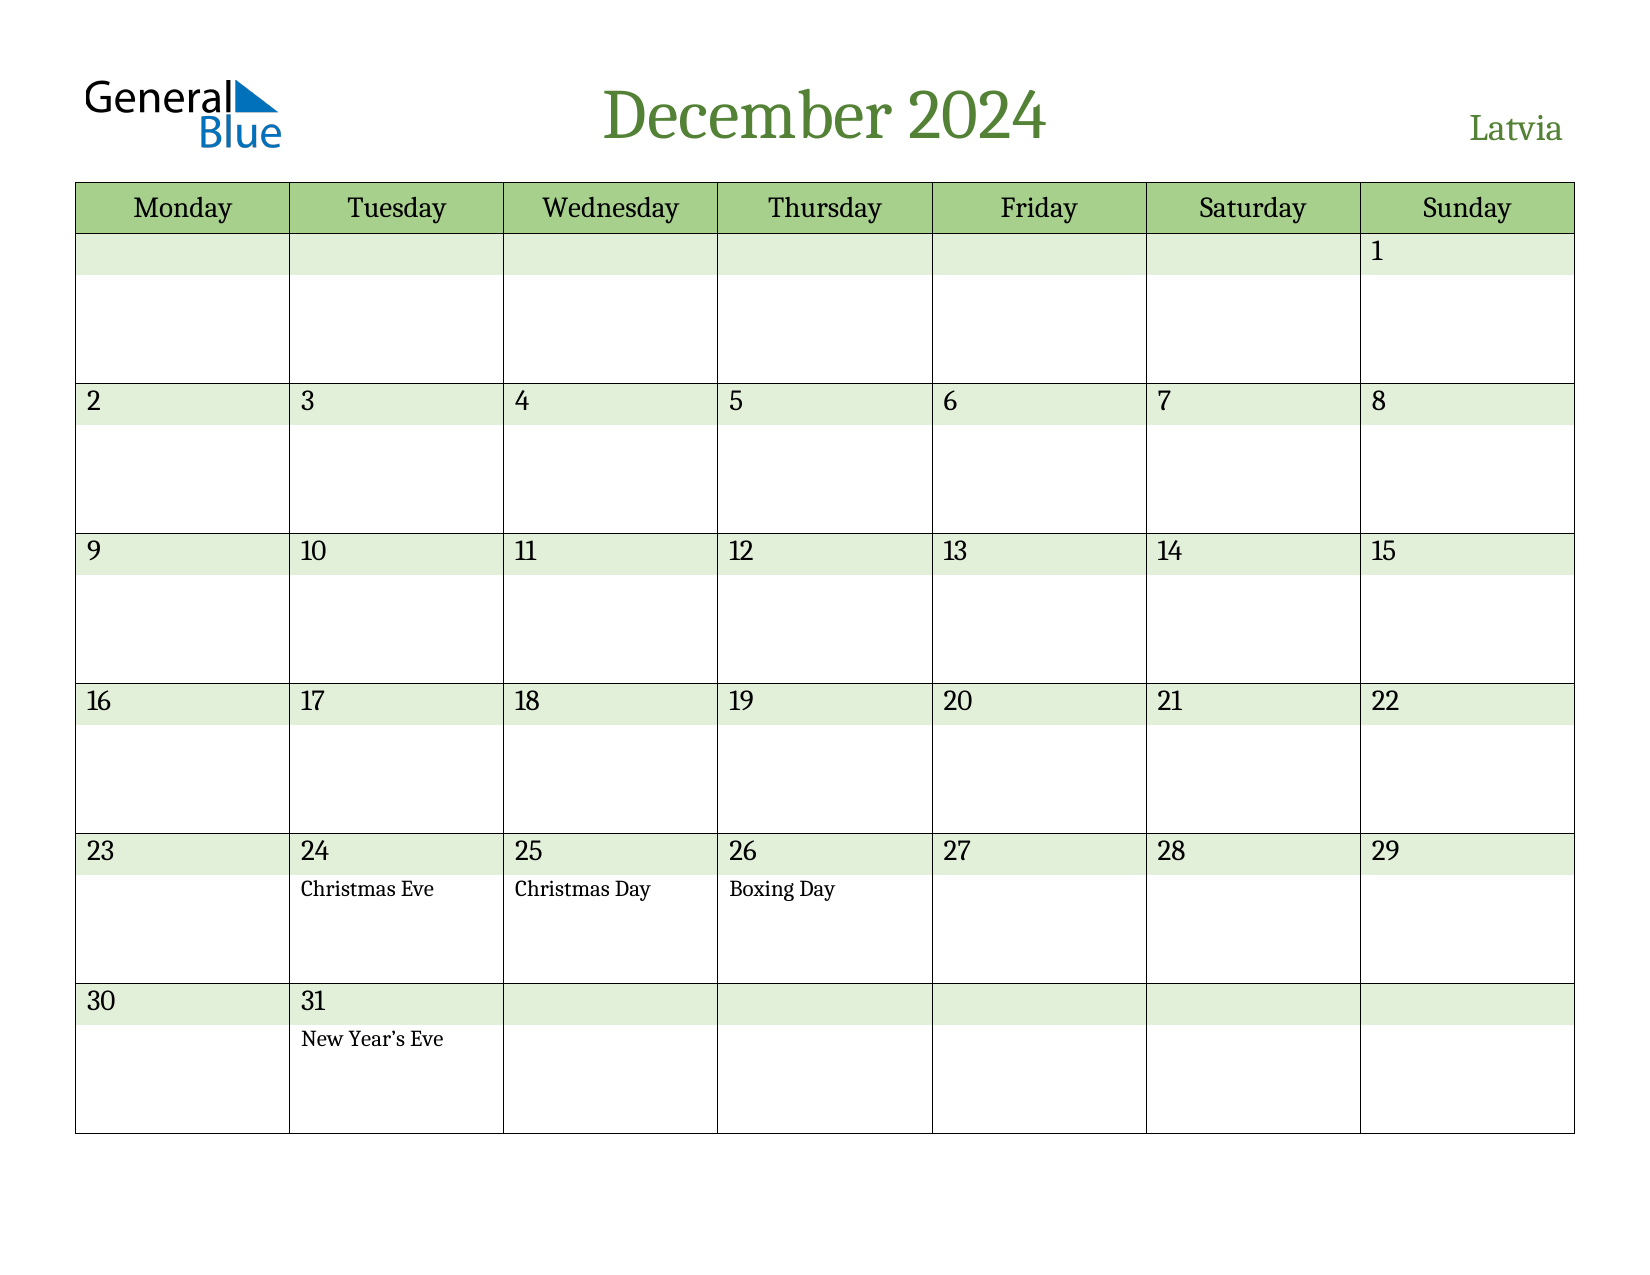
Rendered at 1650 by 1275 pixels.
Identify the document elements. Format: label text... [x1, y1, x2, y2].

table_cell Thursday [718, 183, 932, 233]
table_cell [1147, 984, 1360, 1025]
table_cell 4 [504, 384, 717, 425]
table_cell [933, 875, 1146, 983]
table_cell [504, 1025, 717, 1133]
table_cell 2 [76, 384, 289, 425]
table_cell 9 [76, 534, 289, 575]
table_cell [718, 984, 932, 1025]
table_cell 25 [504, 834, 717, 875]
table_cell [504, 725, 717, 833]
table_cell [76, 234, 289, 275]
table_cell [1361, 275, 1574, 383]
table_cell [504, 575, 717, 683]
table_cell 30 [76, 984, 289, 1025]
table_cell 21 [1147, 684, 1360, 725]
table_cell Christmas Eve [290, 875, 503, 983]
table_cell [1361, 725, 1574, 833]
table_cell [718, 1025, 932, 1133]
table_cell [1361, 425, 1574, 533]
table_cell [718, 575, 932, 683]
table_cell [933, 575, 1146, 683]
table_cell [76, 575, 289, 683]
table_cell Wednesday [504, 183, 717, 233]
table_header Latvia [1146, 75, 1574, 182]
table_cell 7 [1147, 384, 1360, 425]
table_cell [1361, 984, 1574, 1025]
table_cell [1361, 875, 1574, 983]
table_cell 10 [290, 534, 503, 575]
table_cell 22 [1361, 684, 1574, 725]
table_cell [933, 425, 1146, 533]
table_cell [933, 234, 1146, 275]
table_cell 11 [504, 534, 717, 575]
table_cell [76, 1025, 289, 1133]
table_cell [504, 984, 717, 1025]
table_cell [76, 425, 289, 533]
table_cell [933, 1025, 1146, 1133]
table_cell [76, 875, 289, 983]
table_cell 1 [1361, 234, 1574, 275]
table_cell Sunday [1361, 183, 1574, 233]
table_cell 27 [933, 834, 1146, 875]
table_cell Tuesday [290, 183, 503, 233]
table_cell [718, 275, 932, 383]
table_cell [718, 234, 932, 275]
table_cell [290, 725, 503, 833]
table_cell 19 [718, 684, 932, 725]
table_cell [933, 984, 1146, 1025]
table_cell [718, 725, 932, 833]
table_cell [504, 234, 717, 275]
table_cell 8 [1361, 384, 1574, 425]
table_header [76, 75, 503, 182]
table_cell Christmas Day [504, 875, 717, 983]
table_cell [933, 725, 1146, 833]
table_cell New Year’s Eve [290, 1025, 503, 1133]
table_cell [290, 575, 503, 683]
table_header December 2024 [504, 75, 1146, 182]
table_cell Monday [76, 183, 289, 233]
table_cell [76, 275, 289, 383]
table_cell Friday [933, 183, 1146, 233]
table_cell [1147, 875, 1360, 983]
table_cell [1147, 425, 1360, 533]
picture [86, 80, 281, 148]
table_cell [1361, 1025, 1574, 1133]
table_cell Saturday [1147, 183, 1360, 233]
table_cell 28 [1147, 834, 1360, 875]
table_cell [290, 275, 503, 383]
table_cell [1361, 575, 1574, 683]
table_cell Boxing Day [718, 875, 932, 983]
table_cell 6 [933, 384, 1146, 425]
table_cell [504, 425, 717, 533]
table_cell 26 [718, 834, 932, 875]
table_cell 14 [1147, 534, 1360, 575]
table_cell [718, 425, 932, 533]
table_cell 18 [504, 684, 717, 725]
table_cell 15 [1361, 534, 1574, 575]
table_cell [504, 275, 717, 383]
table_cell [290, 234, 503, 275]
table_cell 17 [290, 684, 503, 725]
table_cell [933, 275, 1146, 383]
table_cell 13 [933, 534, 1146, 575]
table_cell [290, 425, 503, 533]
table_cell [1147, 1025, 1360, 1133]
table_cell 12 [718, 534, 932, 575]
table_cell 20 [933, 684, 1146, 725]
table_cell 5 [718, 384, 932, 425]
table_cell 3 [290, 384, 503, 425]
table_cell 23 [76, 834, 289, 875]
table_cell 29 [1361, 834, 1574, 875]
table_cell [1147, 575, 1360, 683]
table_cell [76, 725, 289, 833]
table_cell [1147, 275, 1360, 383]
table_cell 31 [290, 984, 503, 1025]
table_cell [1147, 234, 1360, 275]
table_cell 16 [76, 684, 289, 725]
table_cell [1147, 725, 1360, 833]
table_cell 24 [290, 834, 503, 875]
